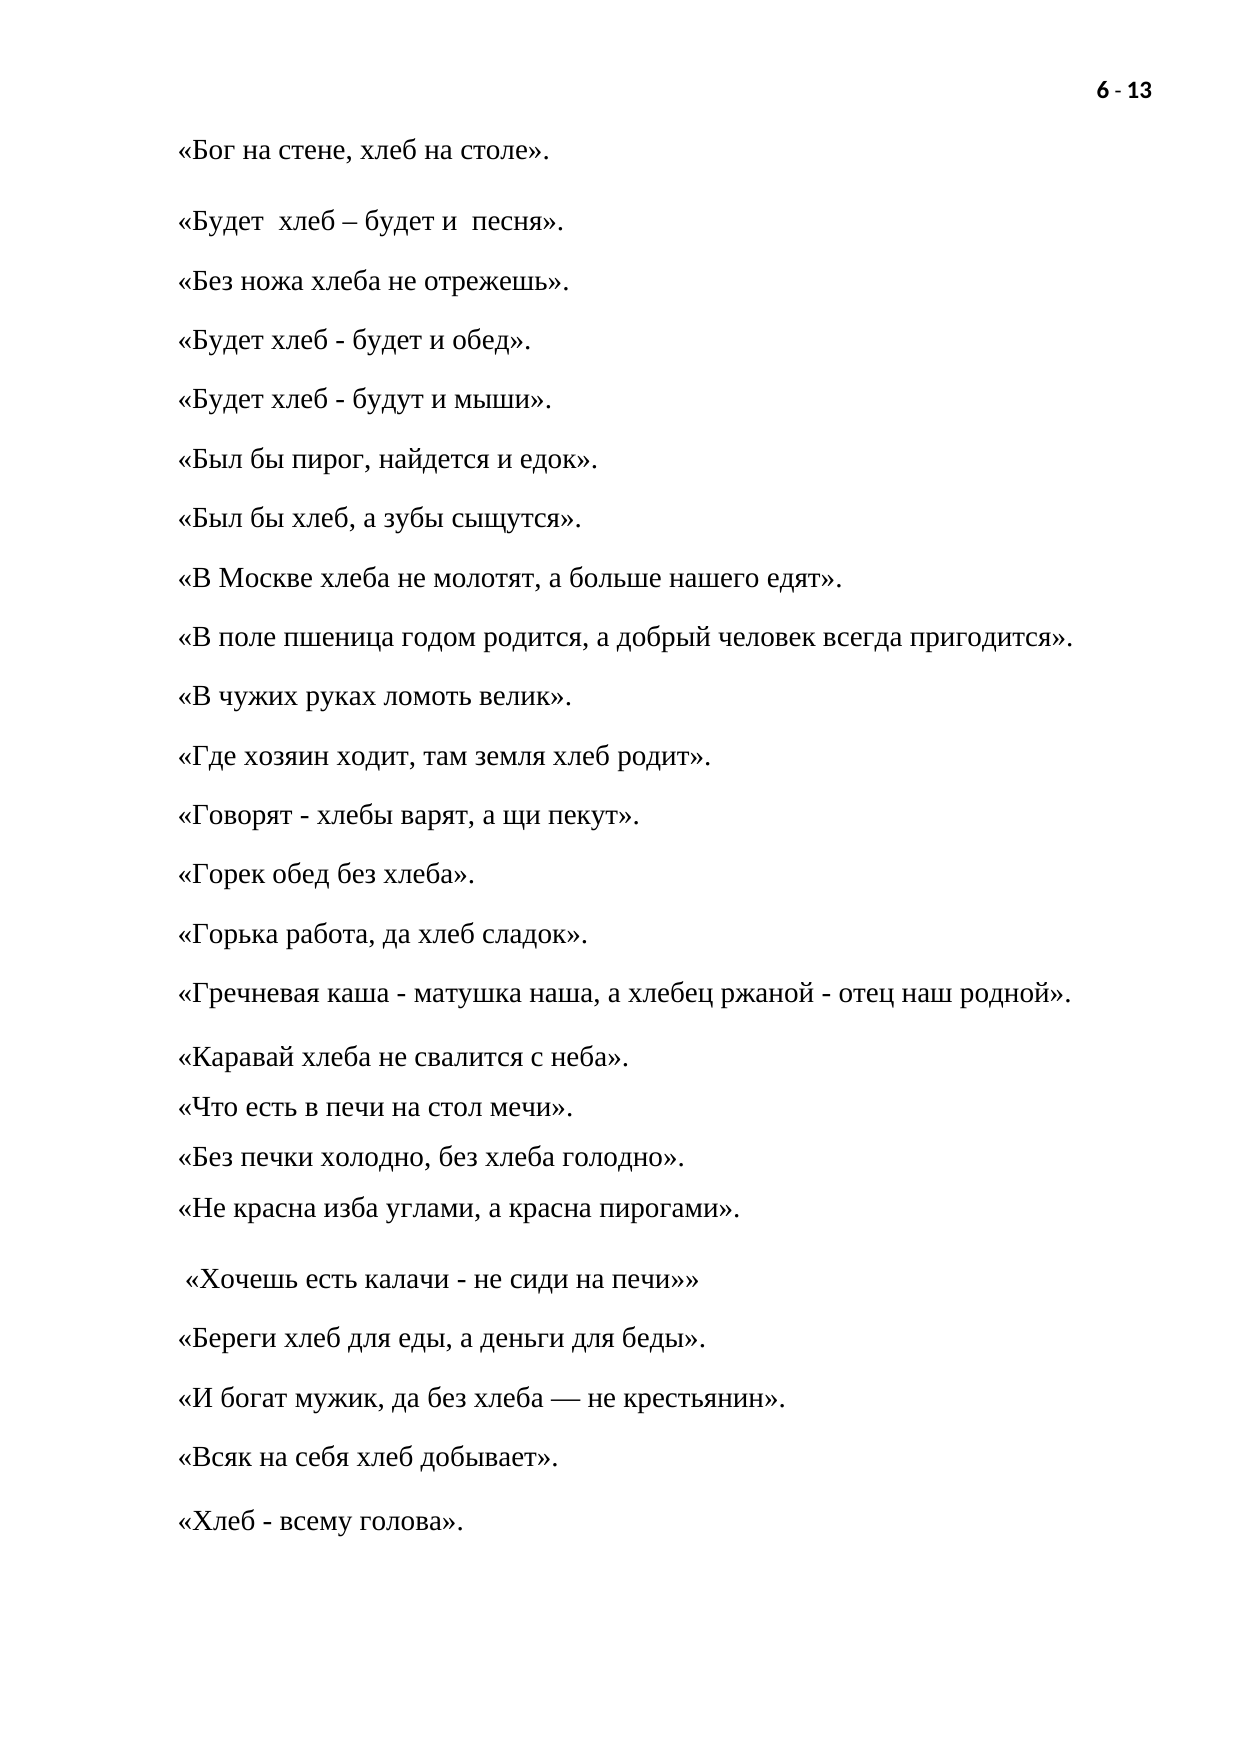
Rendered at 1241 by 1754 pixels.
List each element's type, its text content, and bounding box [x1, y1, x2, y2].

text «Бог на стене, хлеб на столе». [177, 132, 1152, 166]
text «Горька работа, да хлеб сладок». [177, 916, 1152, 949]
text «Будет хлеб - будут и мыши». [177, 382, 1152, 415]
text «Хочешь есть калачи - не сиди на печи»» [177, 1261, 1152, 1294]
text «Говорят - хлебы варят, а щи пекут». [177, 797, 1152, 831]
text «Без ножа хлеба не отрежешь». [177, 263, 1152, 296]
text «В Москве хлеба не молотят, а больше нашего едят». [177, 560, 1152, 593]
text «В поле пшеница годом родится, а добрый человек всегда пригодится». [177, 619, 1152, 653]
text «Хлеб - всему голова». [177, 1503, 1152, 1536]
text «Будет хлеб - будет и обед». [177, 322, 1152, 356]
text «Гречневая каша - матушка наша, а хлебец ржаной - отец наш родной». [177, 975, 1152, 1009]
text «И богат мужик, да без хлеба — не крестьянин». [177, 1380, 1152, 1413]
text «Будет хлеб – будет и песня». [177, 203, 1152, 237]
text «В чужих руках ломоть велик». [177, 678, 1152, 712]
text «Каравай хлеба не свалится с неба». «Что есть в печи на стол мечи». «Без печки холодно, без хлеба голодно». «Не красна изба углами, а красна пирогами». [177, 1039, 1152, 1223]
text «Береги хлеб для еды, а деньги для беды». [177, 1320, 1152, 1354]
text «Был бы хлеб, а зубы сыщутся». [177, 500, 1152, 534]
text «Где хозяин ходит, там земля хлеб родит». [177, 738, 1152, 771]
text «Горек обед без хлеба». [177, 857, 1152, 890]
text «Всяк на себя хлеб добывает». [177, 1439, 1152, 1473]
text «Был бы пирог, найдется и едок». [177, 441, 1152, 474]
